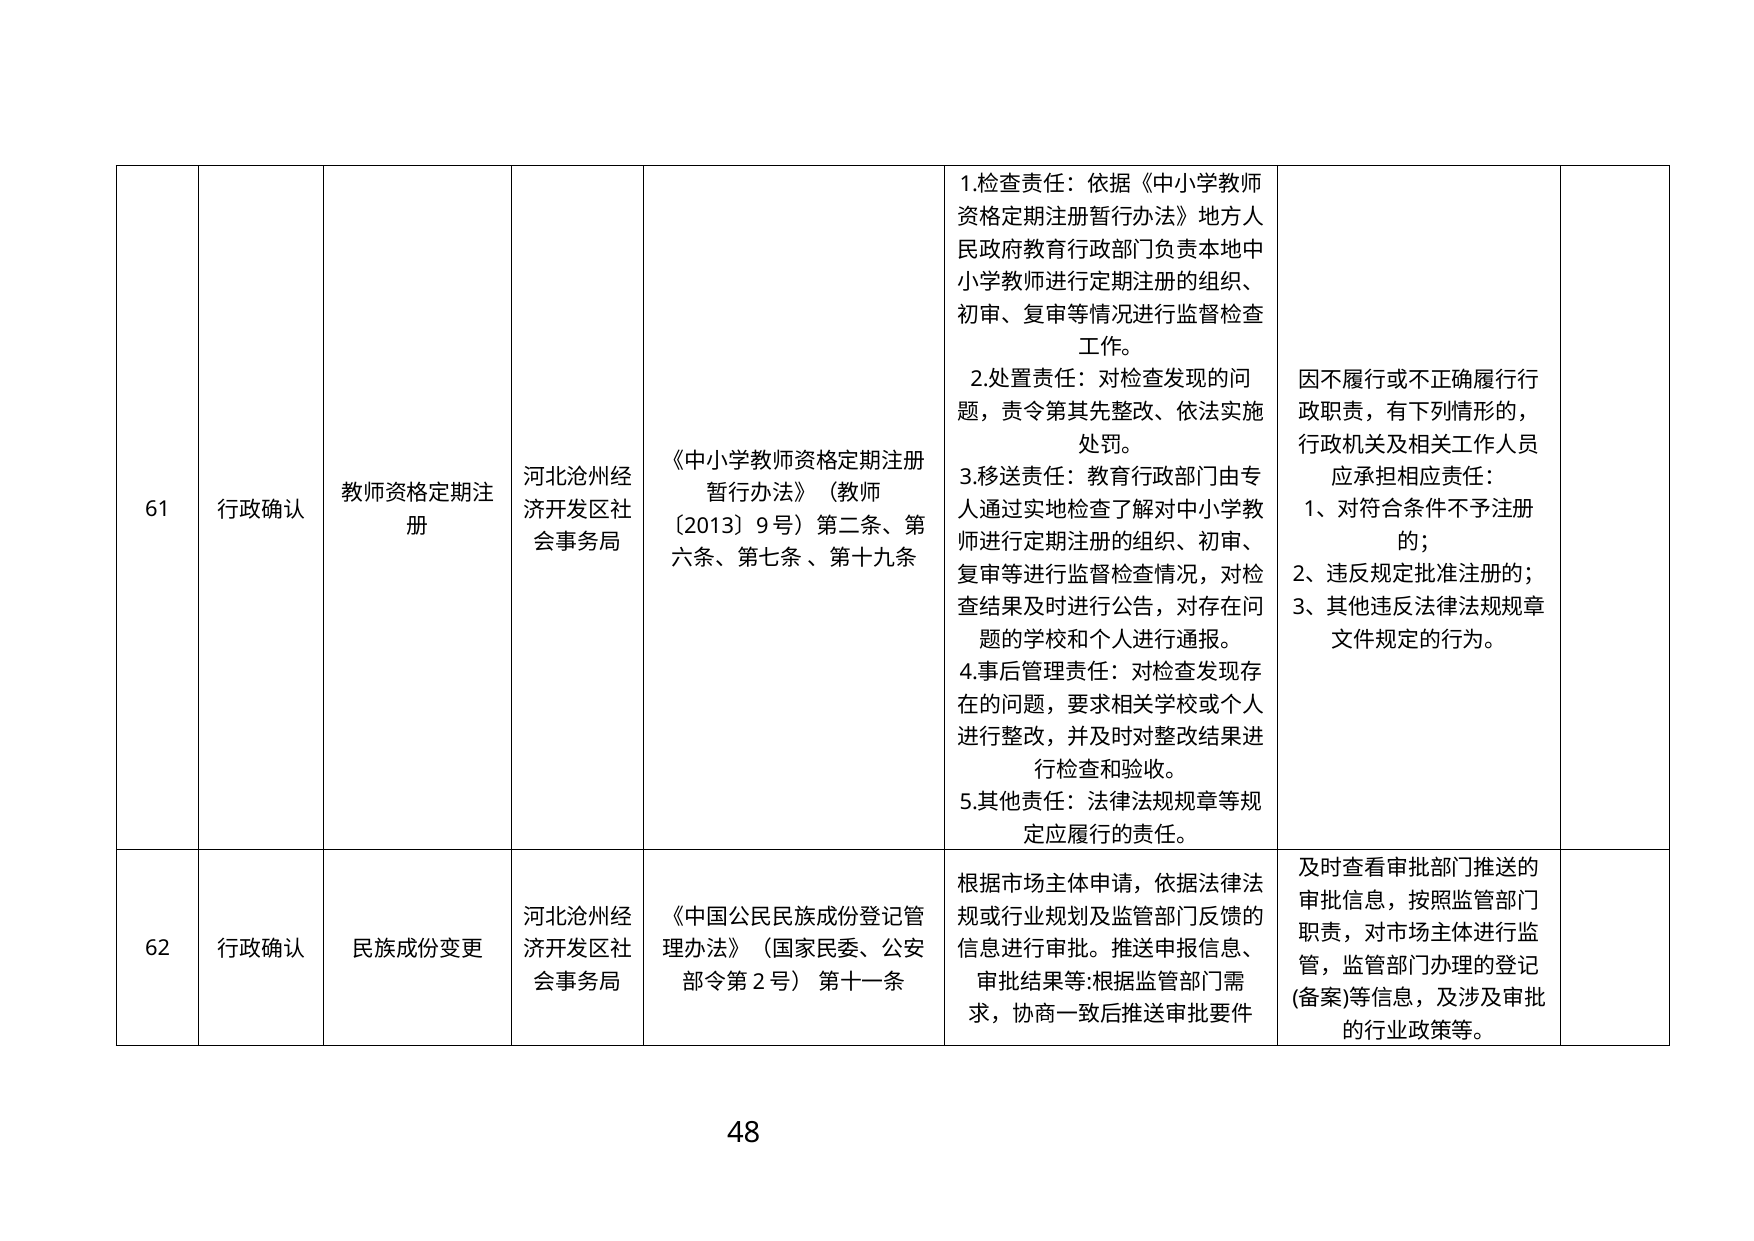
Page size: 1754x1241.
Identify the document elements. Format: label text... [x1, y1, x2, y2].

table_cell 《中小学教师资格定期注册暂行办法》（教师〔2013〕9号）第二条、第六条、第七条 、第十九条 [644, 166, 944, 849]
table_cell 行政确认 [199, 166, 323, 849]
table_cell 行政确认 [199, 850, 323, 1045]
table_cell 62 [117, 850, 198, 1045]
table_cell 根据市场主体申请，依据法律法规或行业规划及监管部门反馈的信息进行审批。推送申报信息、审批结果等:根据监管部门需求，协商一致后推送审批要件 [945, 850, 1277, 1045]
table_cell 民族成份变更 [324, 850, 511, 1045]
table_cell 河北沧州经济开发区社会事务局 [512, 850, 643, 1045]
table_cell 教师资格定期注册 [324, 166, 511, 849]
table_cell 因不履行或不正确履行行政职责，有下列情形的，行政机关及相关工作人员应承担相应责任： 1、对符合条件不予注册的； 2、违反规定批准注册的； 3、其他违反法律法规规章文件规定的行为。 [1278, 166, 1560, 849]
table_cell 61 [117, 166, 198, 849]
table_cell 《中国公民民族成份登记管理办法》（国家民委、公安部令第2号） 第十一条 [644, 850, 944, 1045]
table_cell 河北沧州经济开发区社会事务局 [512, 166, 643, 849]
table_cell 及时查看审批部门推送的审批信息，按照监管部门职责，对市场主体进行监管，监管部门办理的登记(备案)等信息，及涉及审批的行业政策等。 [1278, 850, 1560, 1045]
table_cell [1561, 850, 1669, 1045]
table_cell [1561, 166, 1669, 849]
table_cell 1.检查责任：依据《中小学教师资格定期注册暂行办法》地方人民政府教育行政部门负责本地中小学教师进行定期注册的组织、初审、复审等情况进行监督检查工作。 2.处置责任：对检查发现的问题，责令第其先整改、依法实施处罚。 3.移送责任：教育行政部门由专人通过实地检查了解对中小学教师进行定期注册的组织、初审、复审等进行监督检查情况，对检查结果及时进行公告，对存在问题的学校和个人进行通报。 4.事后管理责任：对检查发现存在的问题，要求相关学校或个人进行整改，并及时对整改结果进行检查和验收。 5.其他责任：法律法规规章等规定应履行的责任。 [945, 166, 1277, 849]
